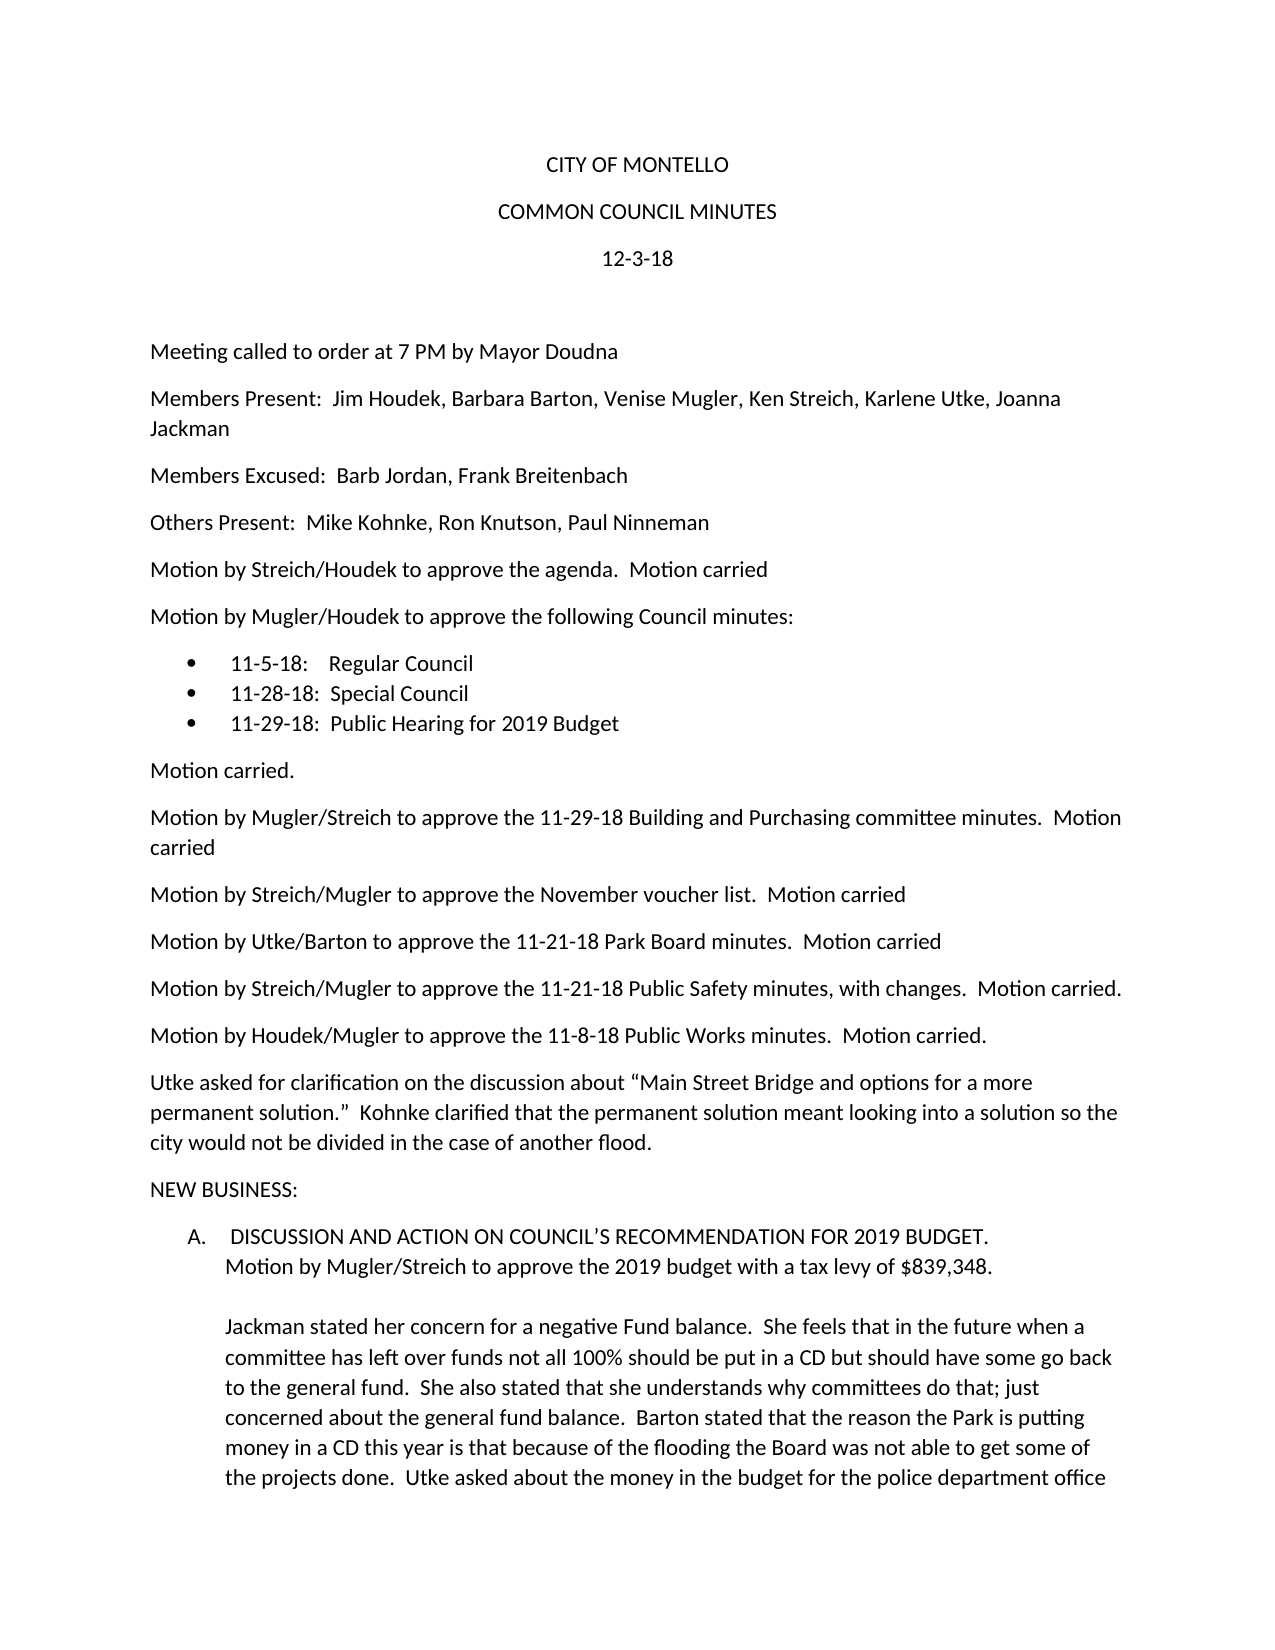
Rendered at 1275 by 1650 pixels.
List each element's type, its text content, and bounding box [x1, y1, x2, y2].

list 11-28-18: Special Council [187, 679, 1125, 707]
text Members Excused: Barb Jordan, Frank Breitenbach [150, 461, 1125, 489]
text Motion by Streich/Mugler to approve the November voucher list. Motion carried [150, 880, 1125, 908]
text Motion by Mugler/Houdek to approve the following Council minutes: [150, 602, 1125, 630]
list DISCUSSION AND ACTION ON COUNCIL’S RECOMMENDATION FOR 2019 BUDGET. [187, 1222, 1125, 1250]
text Others Present: Mike Kohnke, Ron Knutson, Paul Ninneman [150, 508, 1125, 536]
text NEW BUSINESS: [150, 1175, 1125, 1203]
list Motion by Mugler/Streich to approve the 2019 budget with a tax levy of $839,348. [225, 1252, 1125, 1280]
text Motion by Mugler/Streich to approve the 11-29-18 Building and Purchasing committee minutes. Motion carried [150, 803, 1125, 861]
text Motion by Streich/Mugler to approve the 11-21-18 Public Safety minutes, with changes. Motion carried. [150, 974, 1125, 1002]
text Motion by Streich/Houdek to approve the agenda. Motion carried [150, 555, 1125, 583]
list 11-5-18: Regular Council [187, 649, 1125, 677]
list 11-29-18: Public Hearing for 2019 Budget [187, 709, 1125, 737]
text Members Present: Jim Houdek, Barbara Barton, Venise Mugler, Ken Streich, Karlene Utke, Joanna Jackman [150, 384, 1125, 443]
text Motion by Utke/Barton to approve the 11-21-18 Park Board minutes. Motion carried [150, 927, 1125, 955]
text Utke asked for clarification on the discussion about “Main Street Bridge and options for a more permanent solution.” Kohnke clarified that the permanent solution meant looking into a solution so the city would not be divided in the case of another flood. [150, 1068, 1125, 1156]
text Motion carried. [150, 756, 1125, 784]
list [225, 1312, 1125, 1492]
text Motion by Houdek/Mugler to approve the 11-8-18 Public Works minutes. Motion carried. [150, 1021, 1125, 1049]
text 12-3-18 [150, 244, 1125, 272]
text CITY OF MONTELLO [150, 150, 1125, 178]
text COMMON COUNCIL MINUTES [150, 197, 1125, 225]
text Meeting called to order at 7 PM by Mayor Doudna [150, 337, 1125, 366]
